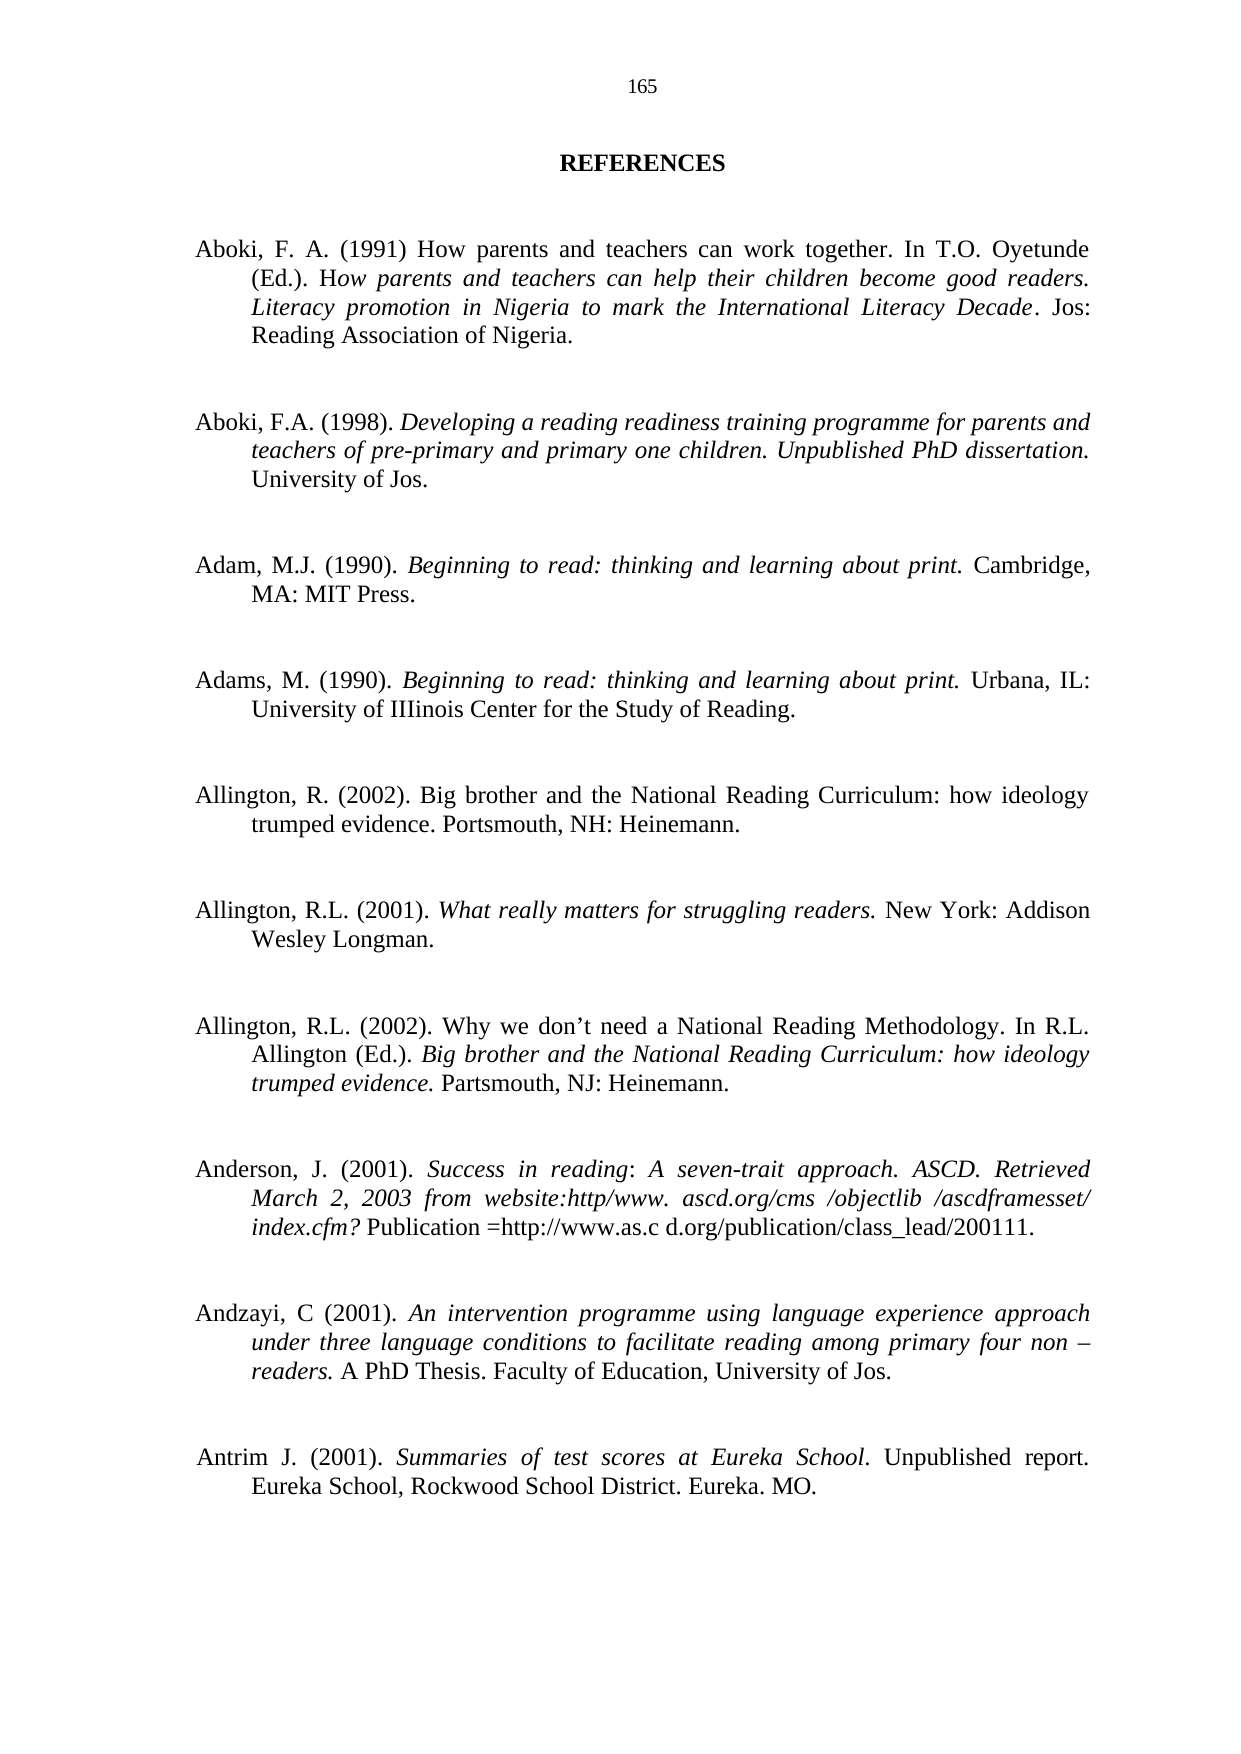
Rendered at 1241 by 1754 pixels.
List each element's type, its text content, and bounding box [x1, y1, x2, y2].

text Eureka School, Rockwood School District. Eureka. MO. [251, 1471, 1103, 1499]
text Allington, R.L. (2001). What really matters for struggling readers. New York: Addison Wesley Longman. [195, 896, 1091, 953]
text Allington, R.L. (2002). Why we don’t need a National Reading Methodology. In R.L. Allington (Ed.). Big brother and the National Reading Curriculum: how ideology trumped evidence. Partsmouth, NJ: Heinemann. [195, 1011, 1090, 1097]
text Allington, R. (2002). Big brother and the National Reading Curriculum: how ideology trumped evidence. Portsmouth, NH: Heinemann. [195, 781, 1090, 838]
text Aboki, F. A. (1991) How parents and teachers can work together. In T.O. Oyetunde (Ed.). How parents and teachers can help their children become good readers. Literacy promotion in Nigeria to mark the International Literacy Decade. Jos: Reading Association of Nigeria. [195, 234, 1091, 349]
text Andzayi, C (2001). An intervention programme using language experience approach under three language conditions to facilitate reading among primary four non – readers. A PhD Thesis. Faculty of Education, University of Jos. [195, 1298, 1091, 1384]
text Anderson, J. (2001). Success in reading: A seven-trait approach. ASCD. Retrieved March 2, 2003 from website:http/www. ascd.org/cms /objectlib /ascdframesset/ index.cfm? Publication =http://www.as.c d.org/publication/class_lead/200111. [195, 1154, 1090, 1241]
text Antrim J. (2001). Summaries of test scores at Eureka School. Unpublished report. [183, 1442, 1103, 1471]
text Adams, M. (1990). Beginning to read: thinking and learning about print. Urbana, IL: University of IIIinois Center for the Study of Reading. [195, 666, 1091, 723]
subtitle REFERENCES [249, 148, 1036, 177]
text Adam, M.J. (1990). Beginning to read: thinking and learning about print. Cambridge, MA: MIT Press. [195, 551, 1091, 608]
text Aboki, F.A. (1998). Developing a reading readiness training programme for parents and teachers of pre-primary and primary one children. Unpublished PhD dissertation. University of Jos. [195, 407, 1091, 493]
